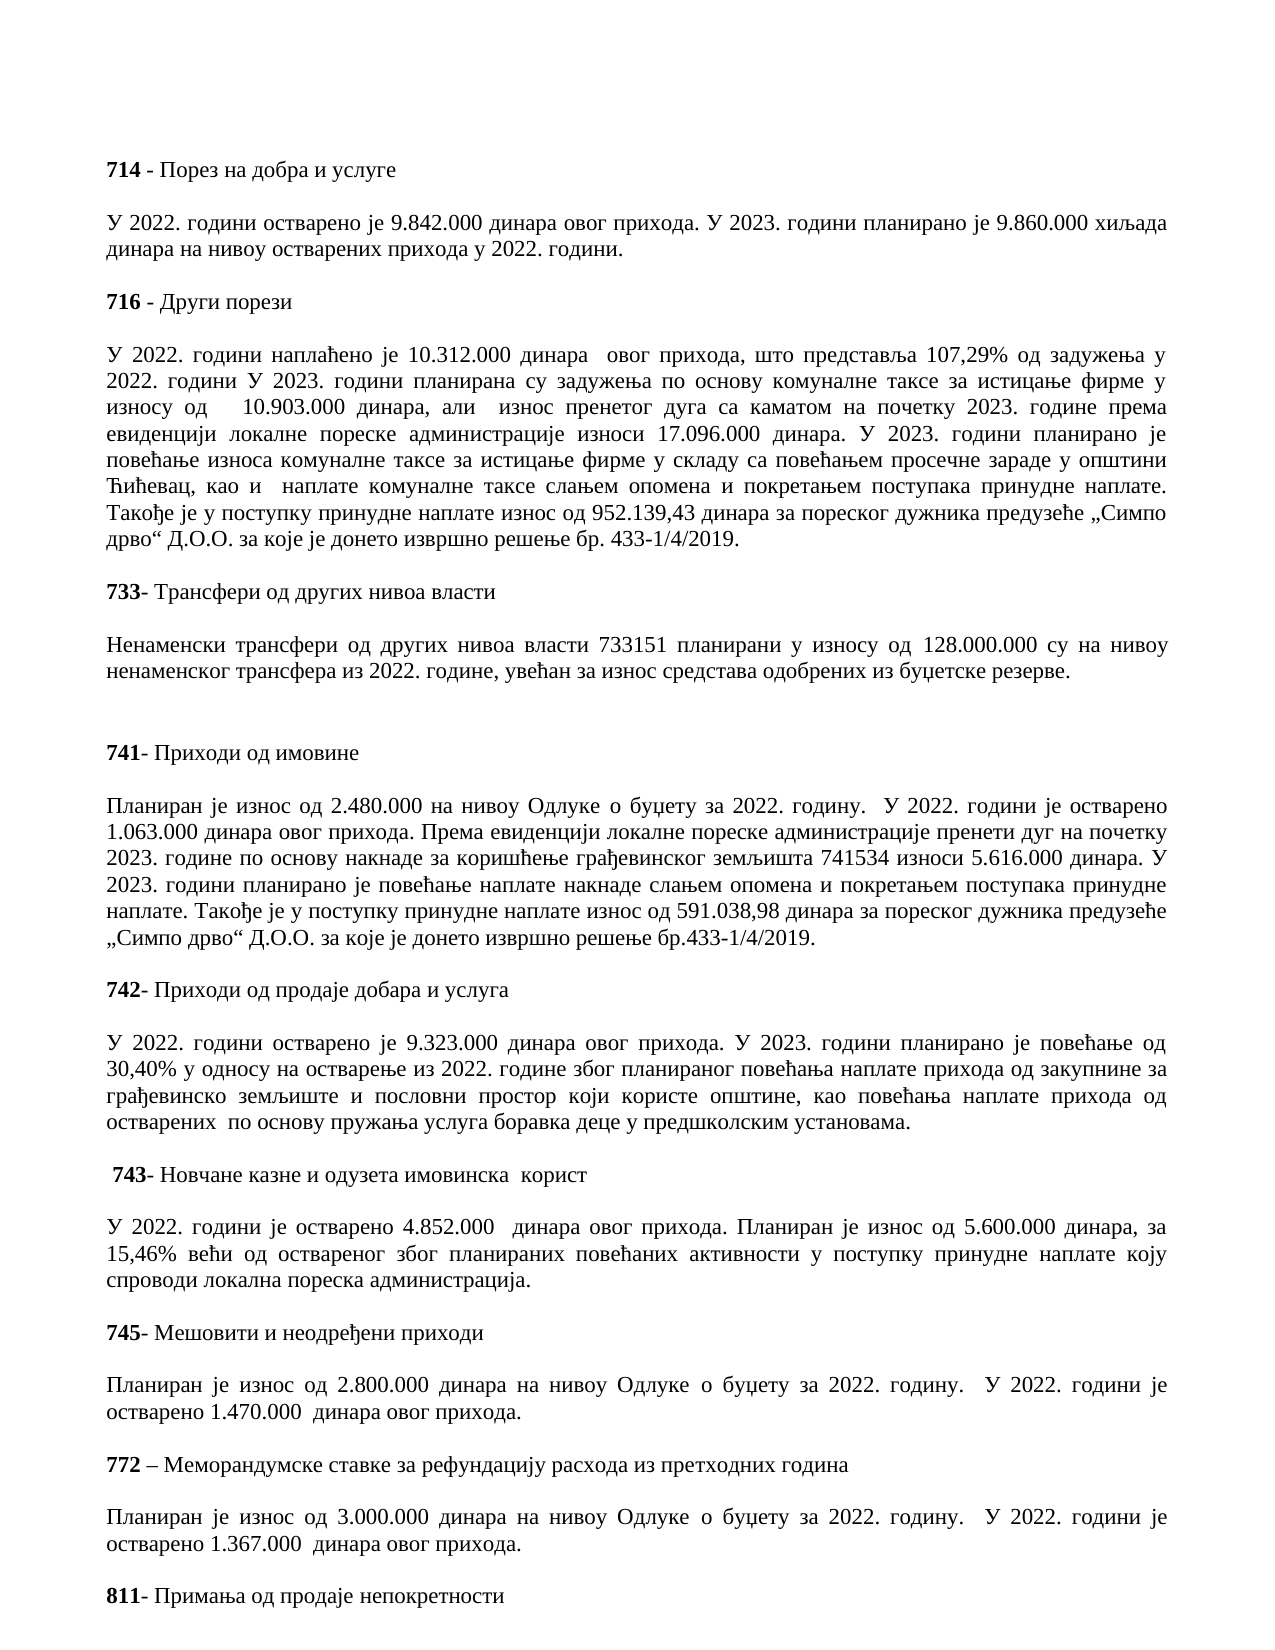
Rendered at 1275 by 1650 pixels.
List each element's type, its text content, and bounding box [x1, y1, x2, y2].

text У 2022. години наплаћено је 10.312.000 динара овог прихода, што представља 107,29% од задужења у 2022. години У 2023. години планирана су задужења по основу комуналне таксе за истицање фирме у износу од 10.903.000 динара, али износ пренетог дуга са каматом на почетку 2023. године према евиденцији локалне пореске администрације износи 17.096.000 динара. У 2023. години планирано је повећање износа комуналне таксе за истицање фирме у складу са повећањем просечне зараде у општини Ћићевац, као и наплате комуналне таксе слањем опомена и покретањем поступака принудне наплате. Такође је у поступку принудне наплате износ од 952.139,43 динара за пореског дужника предузеће „Симпо дрво“ Д.О.О. за које је донето извршно решење бр. 433-1/4/2019. [106, 341, 1169, 552]
text Планиран је износ од 2.480.000 на нивоу Одлуке о буџету за 2022. годину. У 2022. години је остварено 1.063.000 динара овог прихода. Према евиденцији локалне пореске администрације пренети дуг на почетку 2023. године по основу накнаде за коришћење грађевинског земљишта 741534 износи 5.616.000 динара. У 2023. години планирано је повећање наплате накнаде слањем опомена и покретањем поступака принудне наплате. Такође је у поступку принудне наплате износ од 591.038,98 динара за пореског дужника предузеће „Симпо дрво“ Д.О.О. за које је донето извршно решење бр.433-1/4/2019. [106, 792, 1169, 950]
text 733- Трансфери од других нивоа власти [106, 578, 1169, 604]
text Планиран је износ од 2.800.000 динара на нивоу Одлуке о буџету за 2022. годину. У 2022. години је остварено 1.470.000 динара овог прихода. [106, 1372, 1169, 1424]
text 716 - Други порези [106, 288, 1169, 314]
text У 2022. години остварено је 9.323.000 динара овог прихода. У 2023. години планирано је повећање од 30,40% у односу на остварење из 2022. године због планираног повећања наплате прихода од закупнине за грађевинско земљиште и пословни простор који користе општине, као повећања наплате прихода од остварених по основу пружања услуга боравка деце у предшколским установама. [106, 1029, 1169, 1134]
text 743- Новчане казне и одузета имовинска корист [106, 1161, 1169, 1187]
text Ненаменски трансфери од других нивоа власти 733151 планирани у износу од 128.000.000 су на нивоу ненаменског трансфера из 2022. године, увећан за износ средстава одобрених из буџетске резерве. [106, 631, 1169, 683]
text У 2022. години је остварено 4.852.000 динара овог прихода. Планиран је износ од 5.600.000 динара, за 15,46% већи од оствареног због планираних повећаних активности у поступку принудне наплате коју спроводи локална пореска администрација. [106, 1213, 1169, 1292]
text У 2022. години остварено је 9.842.000 динара овог прихода. У 2023. години планирано је 9.860.000 хиљада динара на нивоу остварених прихода у 2022. години. [106, 209, 1169, 262]
text 741- Приходи од имовине [106, 739, 1169, 765]
text Планиран је износ од 3.000.000 динара на нивоу Одлуке о буџету за 2022. годину. У 2022. години је остварено 1.367.000 динара овог прихода. [106, 1503, 1169, 1556]
text 745- Мешовити и неодређени приходи [106, 1319, 1169, 1345]
text 742- Приходи од продаје добара и услуга [106, 976, 1169, 1003]
text 714 - Порез на добра и услуге [106, 156, 1169, 183]
text 811- Примања од продаје непокретности [106, 1582, 1169, 1609]
text 772 – Меморандумске ставке за рефундацију расхода из претходних година [106, 1451, 1169, 1477]
